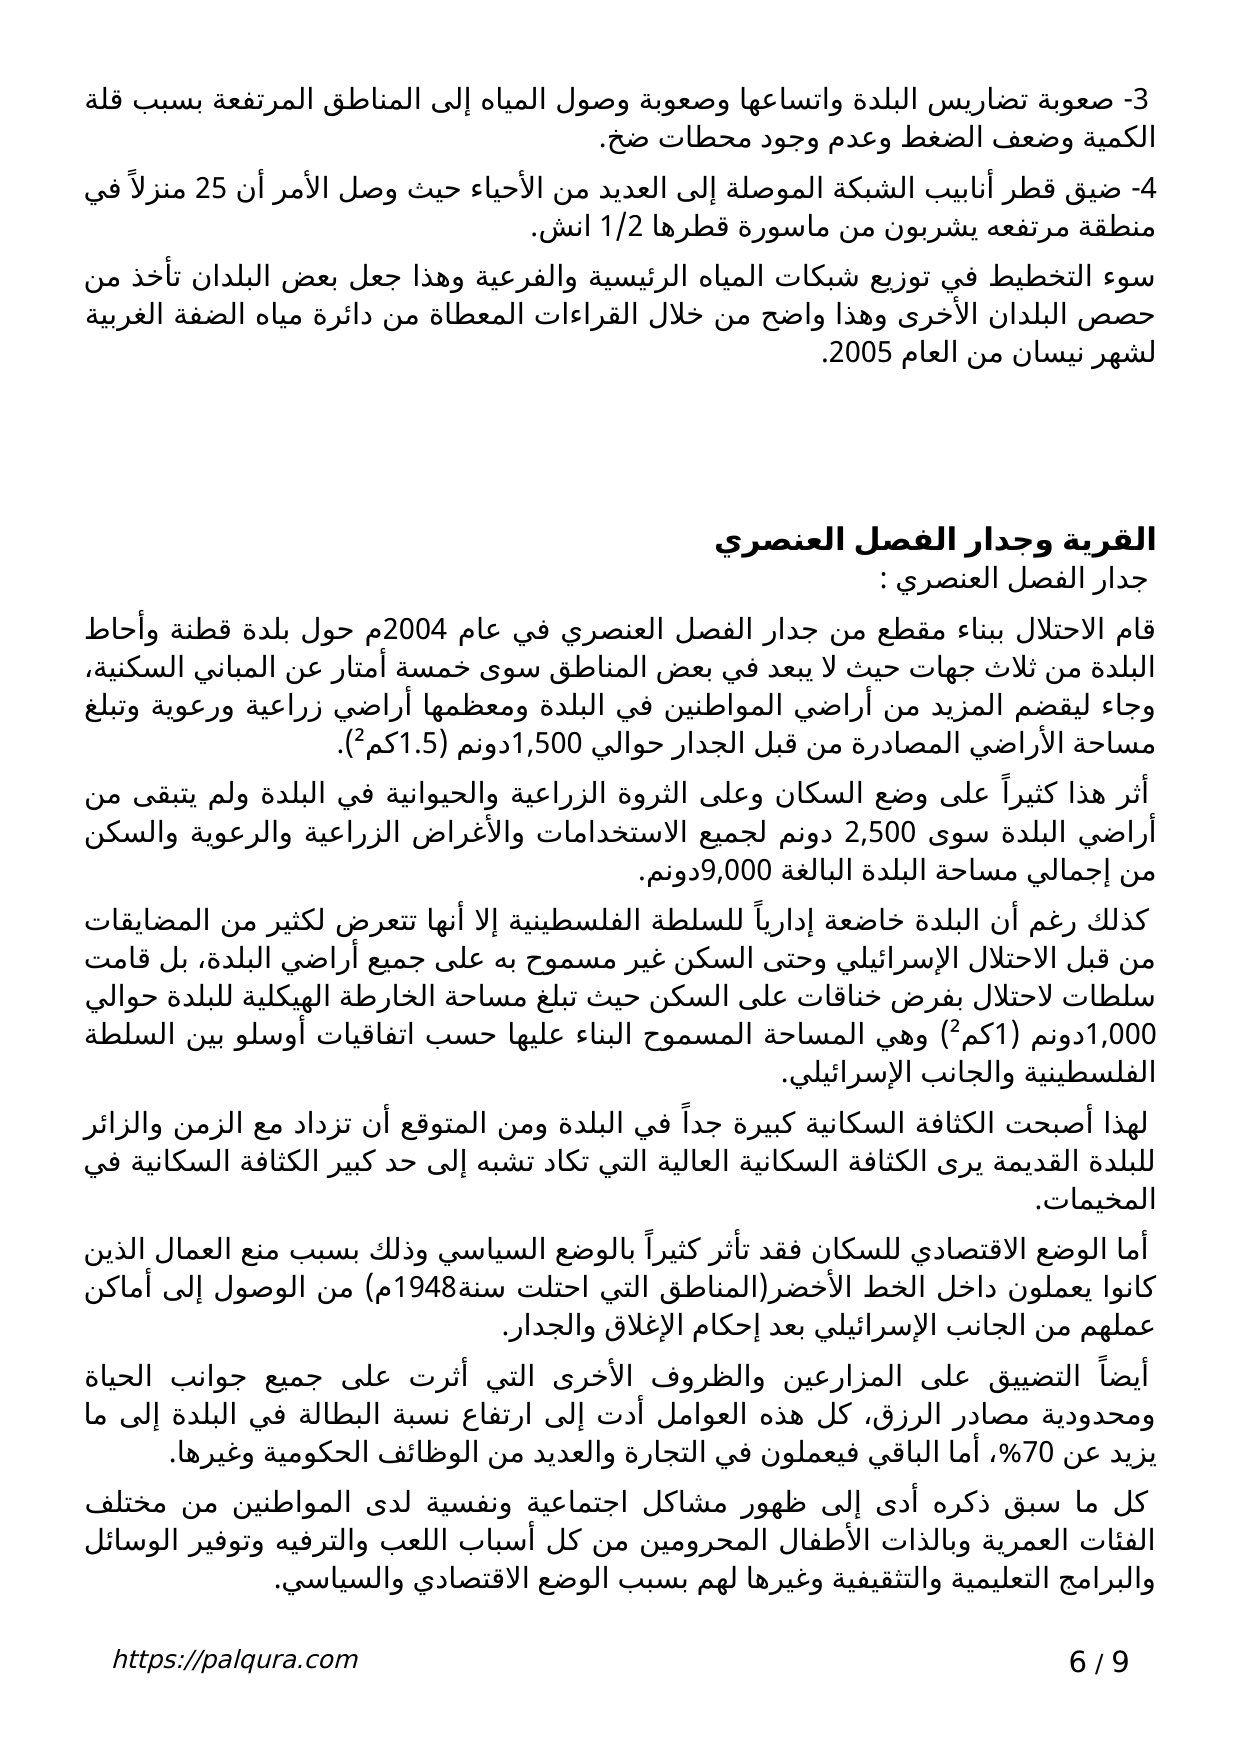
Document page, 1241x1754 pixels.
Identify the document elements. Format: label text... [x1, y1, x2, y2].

text سوء التخطيط في توزيع شبكات المياه الرئيسية والفرعية وهذا جعل بعض البلدان تأخذ من حصص البلدان الأخرى وهذا واضح من خلال القراءات المعطاة من دائرة مياه الضفة الغربية لشهر نيسان من العام 2005. [83, 260, 1157, 374]
text 3- صعوبة تضاريس البلدة واتساعها وصعوبة وصول المياه إلى المناطق المرتفعة بسبب قلة الكمية وضعف الضغط وعدم وجود محطات ضخ. [83, 83, 1157, 159]
text 4- ضيق قطر أنابيب الشبكة الموصلة إلى العديد من الأحياء حيث وصل الأمر أن 25 منزلاً في منطقة مرتفعه يشربون من ماسورة قطرها 1/2 انش. [83, 172, 1157, 248]
text أثر هذا كثيراً على وضع السكان وعلى الثروة الزراعية والحيوانية في البلدة ولم يتبقى من أراضي البلدة سوى 2,500 دونم لجميع الاستخدامات والأغراض الزراعية والرعوية والسكن من إجمالي مساحة البلدة البالغة 9,000دونم. [83, 778, 1157, 892]
text كل ما سبق ذكره أدى إلى ظهور مشاكل اجتماعية ونفسية لدى المواطنين من مختلف الفئات العمرية وبالذات الأطفال المحرومين من كل أسباب اللعب والترفيه وتوفير الوسائل والبرامج التعليمية والتثقيفية وغيرها لهم بسبب الوضع الاقتصادي والسياسي. [83, 1487, 1157, 1601]
subtitle القرية وجدار الفصل العنصري [83, 522, 1157, 563]
text أما الوضع الاقتصادي للسكان فقد تأثر كثيراً بالوضع السياسي وذلك بسبب منع العمال الذين كانوا يعملون داخل الخط الأخضر(المناطق التي احتلت سنة1948م) من الوصول إلى أماكن عملهم من الجانب الإسرائيلي بعد إحكام الإغلاق والجدار. [83, 1233, 1157, 1348]
text لهذا أصبحت الكثافة السكانية كبيرة جداً في البلدة ومن المتوقع أن تزداد مع الزمن والزائر للبلدة القديمة يرى الكثافة السكانية العالية التي تكاد تشبه إلى حد كبير الكثافة السكانية في المخيمات. [83, 1107, 1157, 1221]
text قام الاحتلال ببناء مقطع من جدار الفصل العنصري في عام 2004م حول بلدة قطنة وأحاط البلدة من ثلاث جهات حيث لا يبعد في بعض المناطق سوى خمسة أمتار عن المباني السكنية، وجاء ليقضم المزيد من أراضي المواطنين في البلدة ومعظمها أراضي زراعية ورعوية وتبلغ مساحة الأراضي المصادرة من قبل الجدار حوالي 1,500دونم (1.5كم²). [83, 613, 1157, 765]
text جدار الفصل العنصري : [83, 563, 1157, 601]
text أيضاً التضييق على المزارعين والظروف الأخرى التي أثرت على جميع جوانب الحياة ومحدودية مصادر الرزق، كل هذه العوامل أدت إلى ارتفاع نسبة البطالة في البلدة إلى ما يزيد عن 70%، أما الباقي فيعملون في التجارة والعديد من الوظائف الحكومية وغيرها. [83, 1360, 1157, 1474]
text كذلك رغم أن البلدة خاضعة إدارياً للسلطة الفلسطينية إلا أنها تتعرض لكثير من المضايقات من قبل الاحتلال الإسرائيلي وحتى السكن غير مسموح به على جميع أراضي البلدة، بل قامت سلطات لاحتلال بفرض خناقات على السكن حيث تبلغ مساحة الخارطة الهيكلية للبلدة حوالي 1,000دونم (1كم²) وهي المساحة المسموح البناء عليها حسب اتفاقيات أوسلو بين السلطة الفلسطينية والجانب الإسرائيلي. [83, 904, 1157, 1094]
